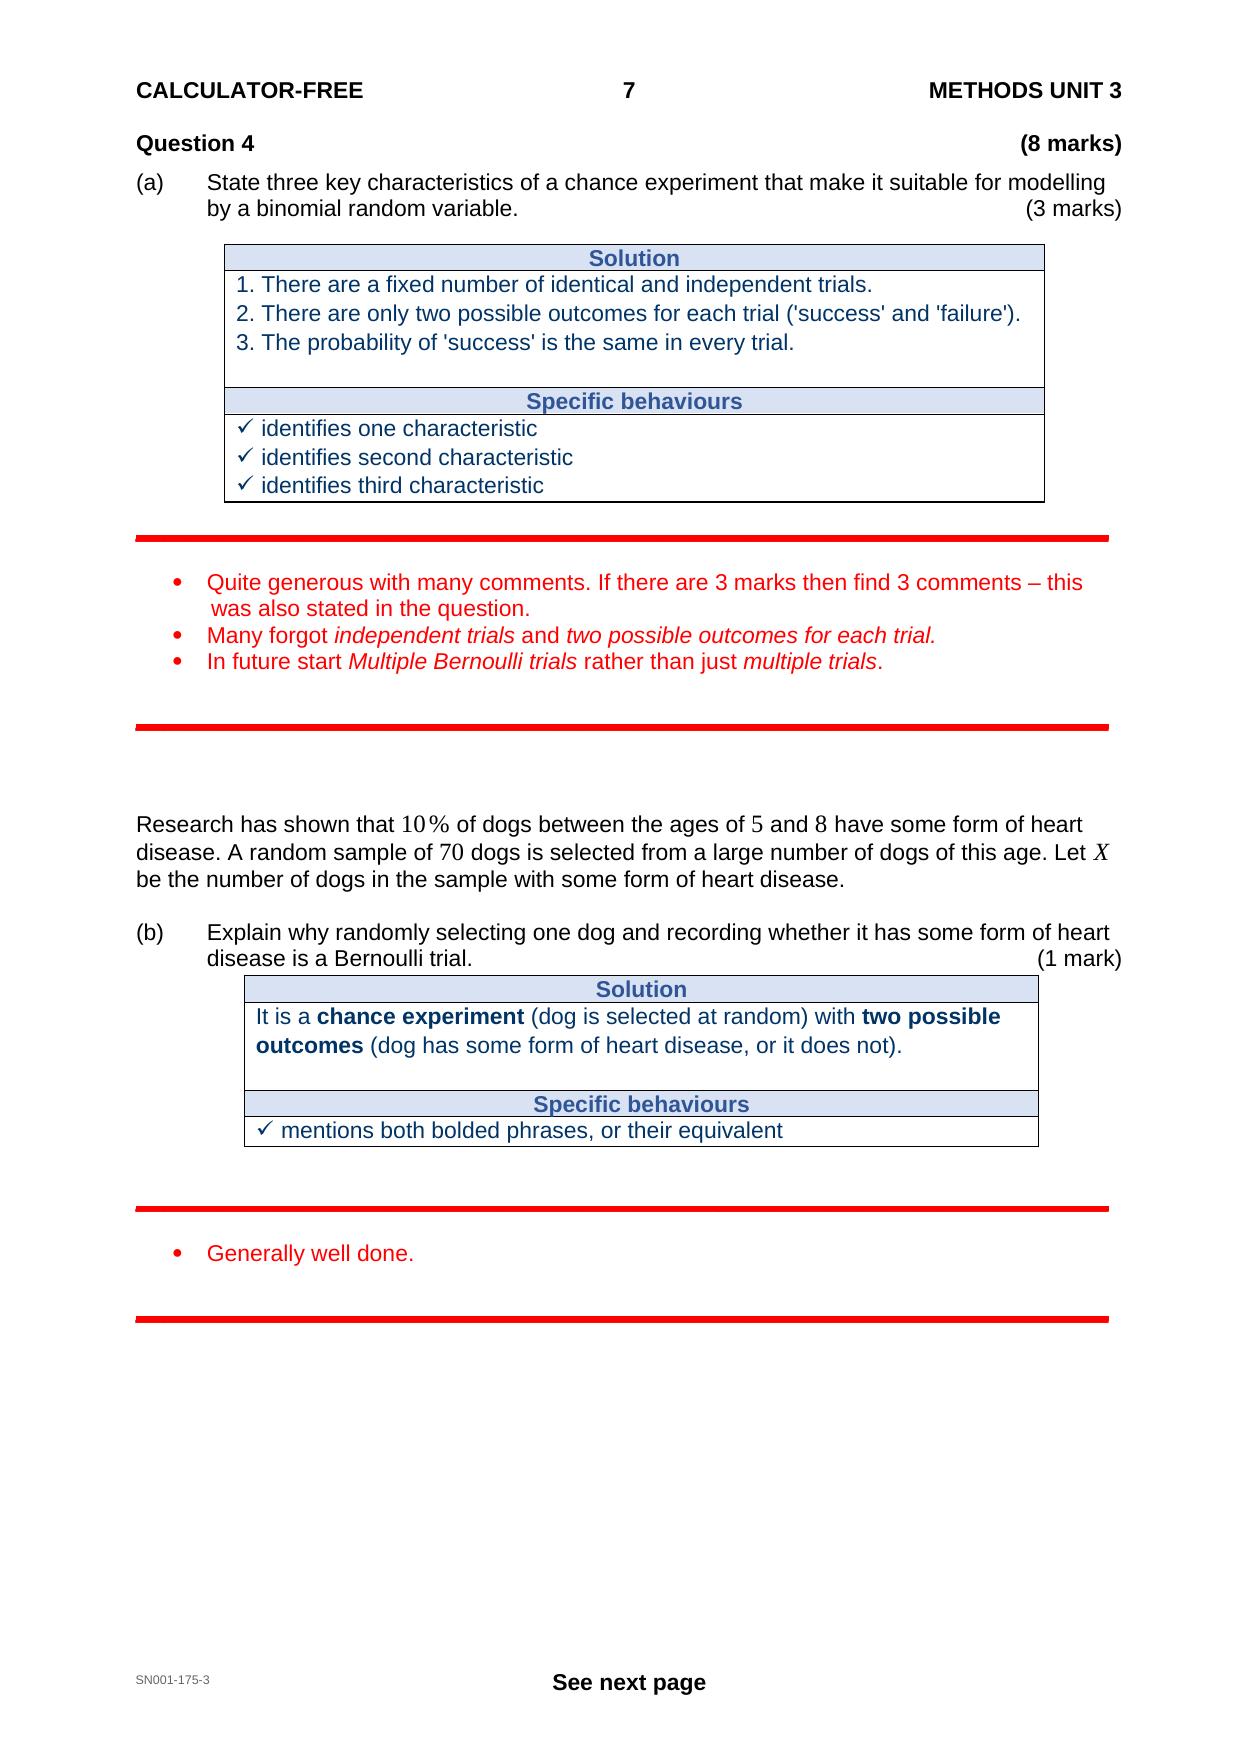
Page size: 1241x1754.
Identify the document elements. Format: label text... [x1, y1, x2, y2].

text Question 4 (8 marks) [136, 130, 1122, 156]
text (a) State three key characteristics of a chance experiment that make it suitable for modelling by a binomial random variable. (3 marks) [136, 169, 1122, 221]
text ___________________________________ [136, 485, 1122, 542]
text ___________________________________ [136, 674, 1122, 732]
list In future start Multiple Bernoulli trials rather than just multiple trials. [173, 648, 1122, 674]
list Generally well done. [173, 1240, 1122, 1266]
list Many forgot independent trials and two possible outcomes for each trial. [173, 622, 1122, 648]
text (b) Explain why randomly selecting one dog and recording whether it has some form of heart disease is a Bernoulli trial. (1 mark) [136, 919, 1122, 971]
text Research has shown that of dogs between the ages of and have some form of heart disease. A random sample of dogs is selected from a large number of dogs of this age. Let be the number of dogs in the sample with some form of heart disease. [136, 811, 1122, 892]
text ___________________________________ [136, 1266, 1122, 1324]
list Quite generous with many comments. If there are 3 marks then find 3 comments – this was also stated in the question. [173, 569, 1122, 622]
text ___________________________________ [136, 1156, 1122, 1213]
